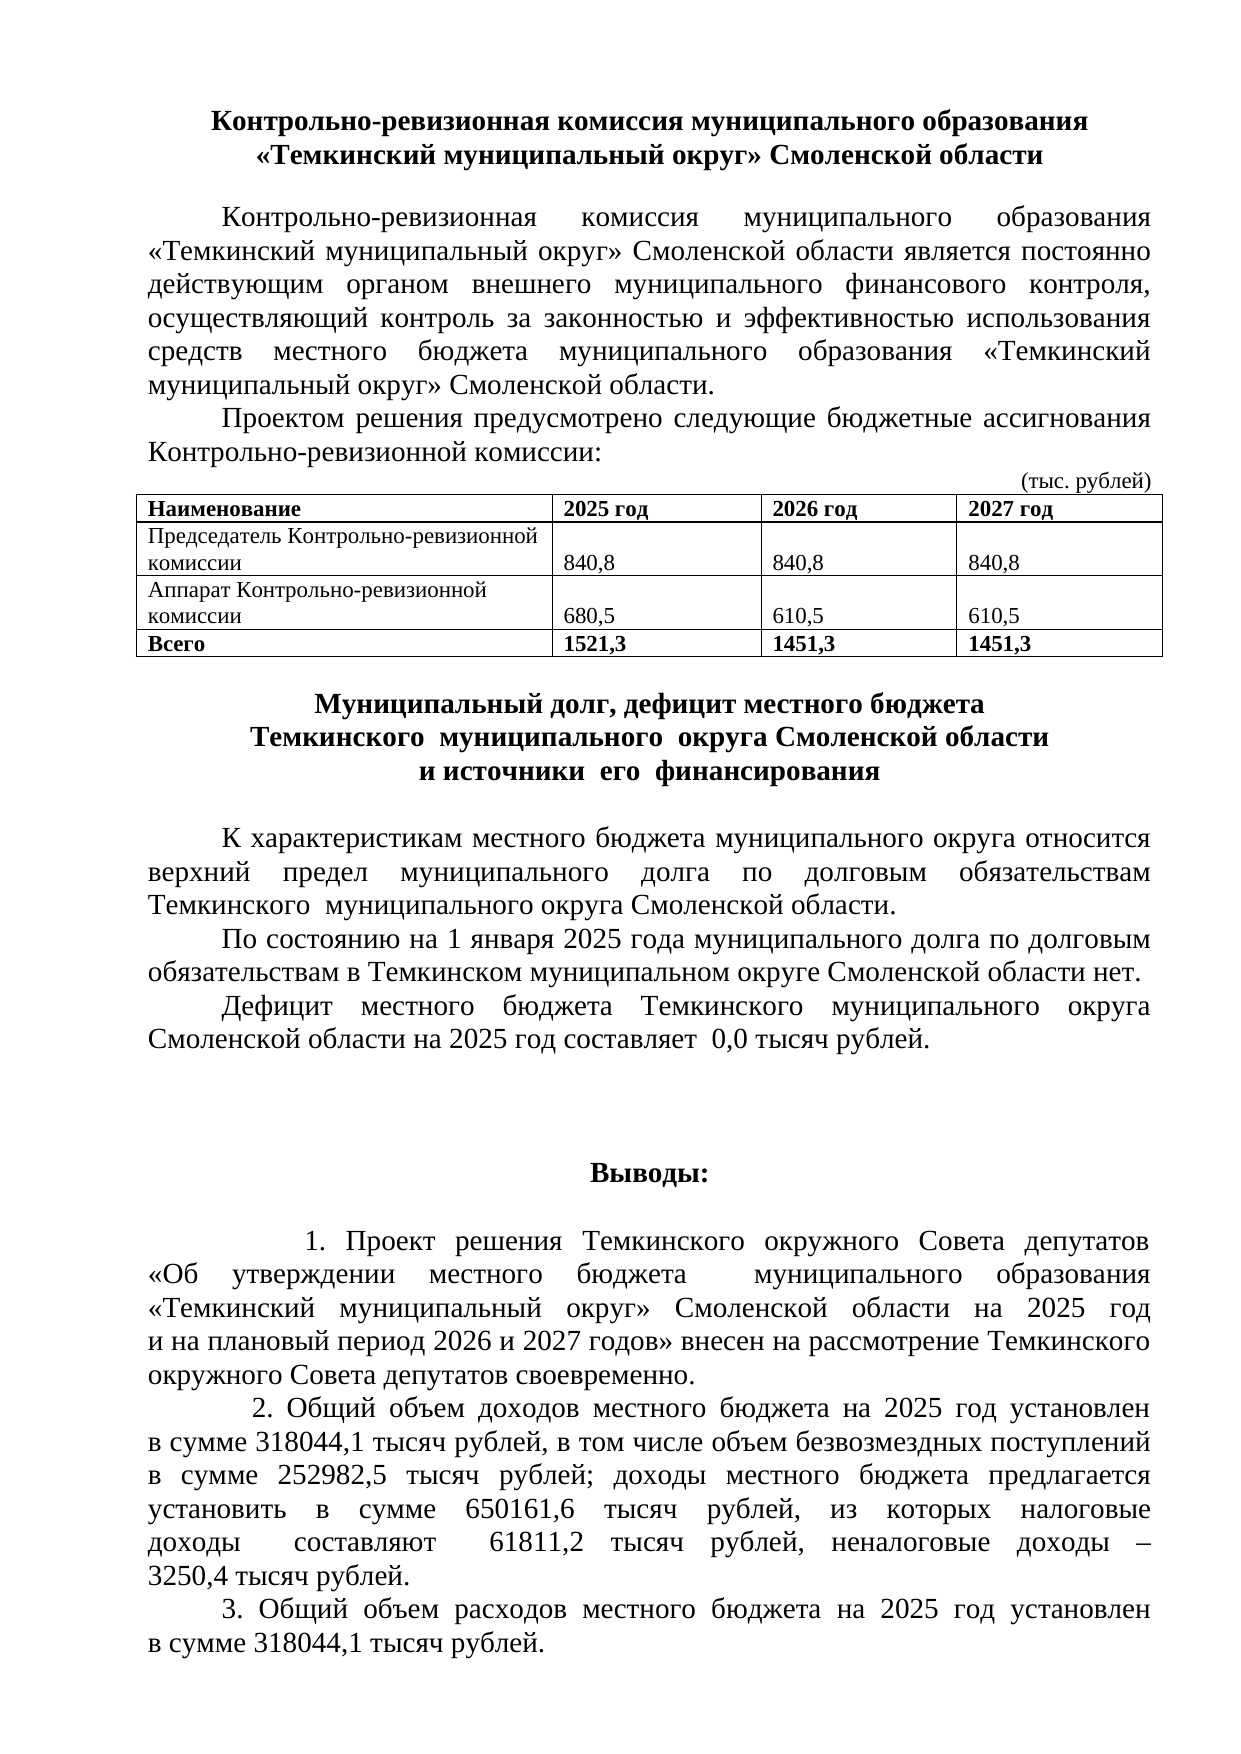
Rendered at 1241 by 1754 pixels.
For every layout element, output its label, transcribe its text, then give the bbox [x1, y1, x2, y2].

text Дефицит местного бюджета Темкинского муниципального округа Смоленской области на 2025 год составляет 0,0 тысяч рублей. [148, 988, 1152, 1055]
table_cell 680,5 [553, 576, 761, 629]
text Муниципальный долг, дефицит местного бюджета [148, 686, 1152, 719]
table_cell 610,5 [762, 576, 956, 629]
table_cell 1521,3 [553, 630, 761, 656]
table_cell Всего [137, 630, 552, 656]
table_header 2026 год [762, 495, 956, 521]
table_header 2025 год [553, 495, 761, 521]
table_cell 610,5 [957, 576, 1162, 629]
text Выводы: [148, 1156, 1152, 1189]
table_cell 840,8 [762, 523, 956, 575]
table_cell Председатель Контрольно-ревизионной комиссии [137, 523, 552, 575]
text 2. Общий объем доходов местного бюджета на 2025 год установлен в сумме 318044,1 тысяч рублей, в том числе объем безвозмездных поступлений в сумме 252982,5 тысяч рублей; доходы местного бюджета предлагается установить в сумме 650161,6 тысяч рублей, из которых налоговые доходы составляют 61811,2 тысяч рублей, неналоговые доходы – 3250,4 тысяч рублей. [148, 1390, 1152, 1592]
table_cell 1451,3 [957, 630, 1162, 656]
table_cell Аппарат Контрольно-ревизионной комиссии [137, 576, 552, 629]
table_cell 840,8 [957, 523, 1162, 575]
text Контрольно-ревизионная комиссия муниципального образования «Темкинский муниципальный округ» Смоленской области [148, 103, 1152, 171]
text Темкинского муниципального округа Смоленской области [148, 719, 1152, 753]
table_cell 840,8 [553, 523, 761, 575]
text Контрольно-ревизионная комиссия муниципального образования «Темкинский муниципальный округ» Смоленской области является постоянно действующим органом внешнего муниципального финансового контроля, осуществляющий контроль за законностью и эффективностью использования средств местного бюджета муниципального образования «Темкинский муниципальный округ» Смоленской области. [148, 199, 1152, 401]
text и источники его финансирования [148, 753, 1152, 787]
text 1. Проект решения Темкинского окружного Совета депутатов «Об утверждении местного бюджета муниципального образования «Темкинский муниципальный округ» Смоленской области на 2025 год и на плановый период 2026 и 2027 годов» внесен на рассмотрение Темкинского окружного Совета депутатов своевременно. [148, 1223, 1152, 1390]
table_cell 1451,3 [762, 630, 956, 656]
text 3. Общий объем расходов местного бюджета на 2025 год установлен в сумме 318044,1 тысяч рублей. [148, 1592, 1152, 1659]
table_header 2027 год [957, 495, 1162, 521]
text По состоянию на 1 января 2025 года муниципального долга по долговым обязательствам в Темкинском муниципальном округе Смоленской области нет. [148, 921, 1152, 988]
text Проектом решения предусмотрено следующие бюджетные ассигнования Контрольно-ревизионной комиссии: [148, 401, 1152, 468]
text (тыс. рублей) [148, 468, 1152, 494]
text К характеристикам местного бюджета муниципального округа относится верхний предел муниципального долга по долговым обязательствам Темкинского муниципального округа Смоленской области. [148, 820, 1152, 921]
table_header Наименование [137, 495, 552, 521]
